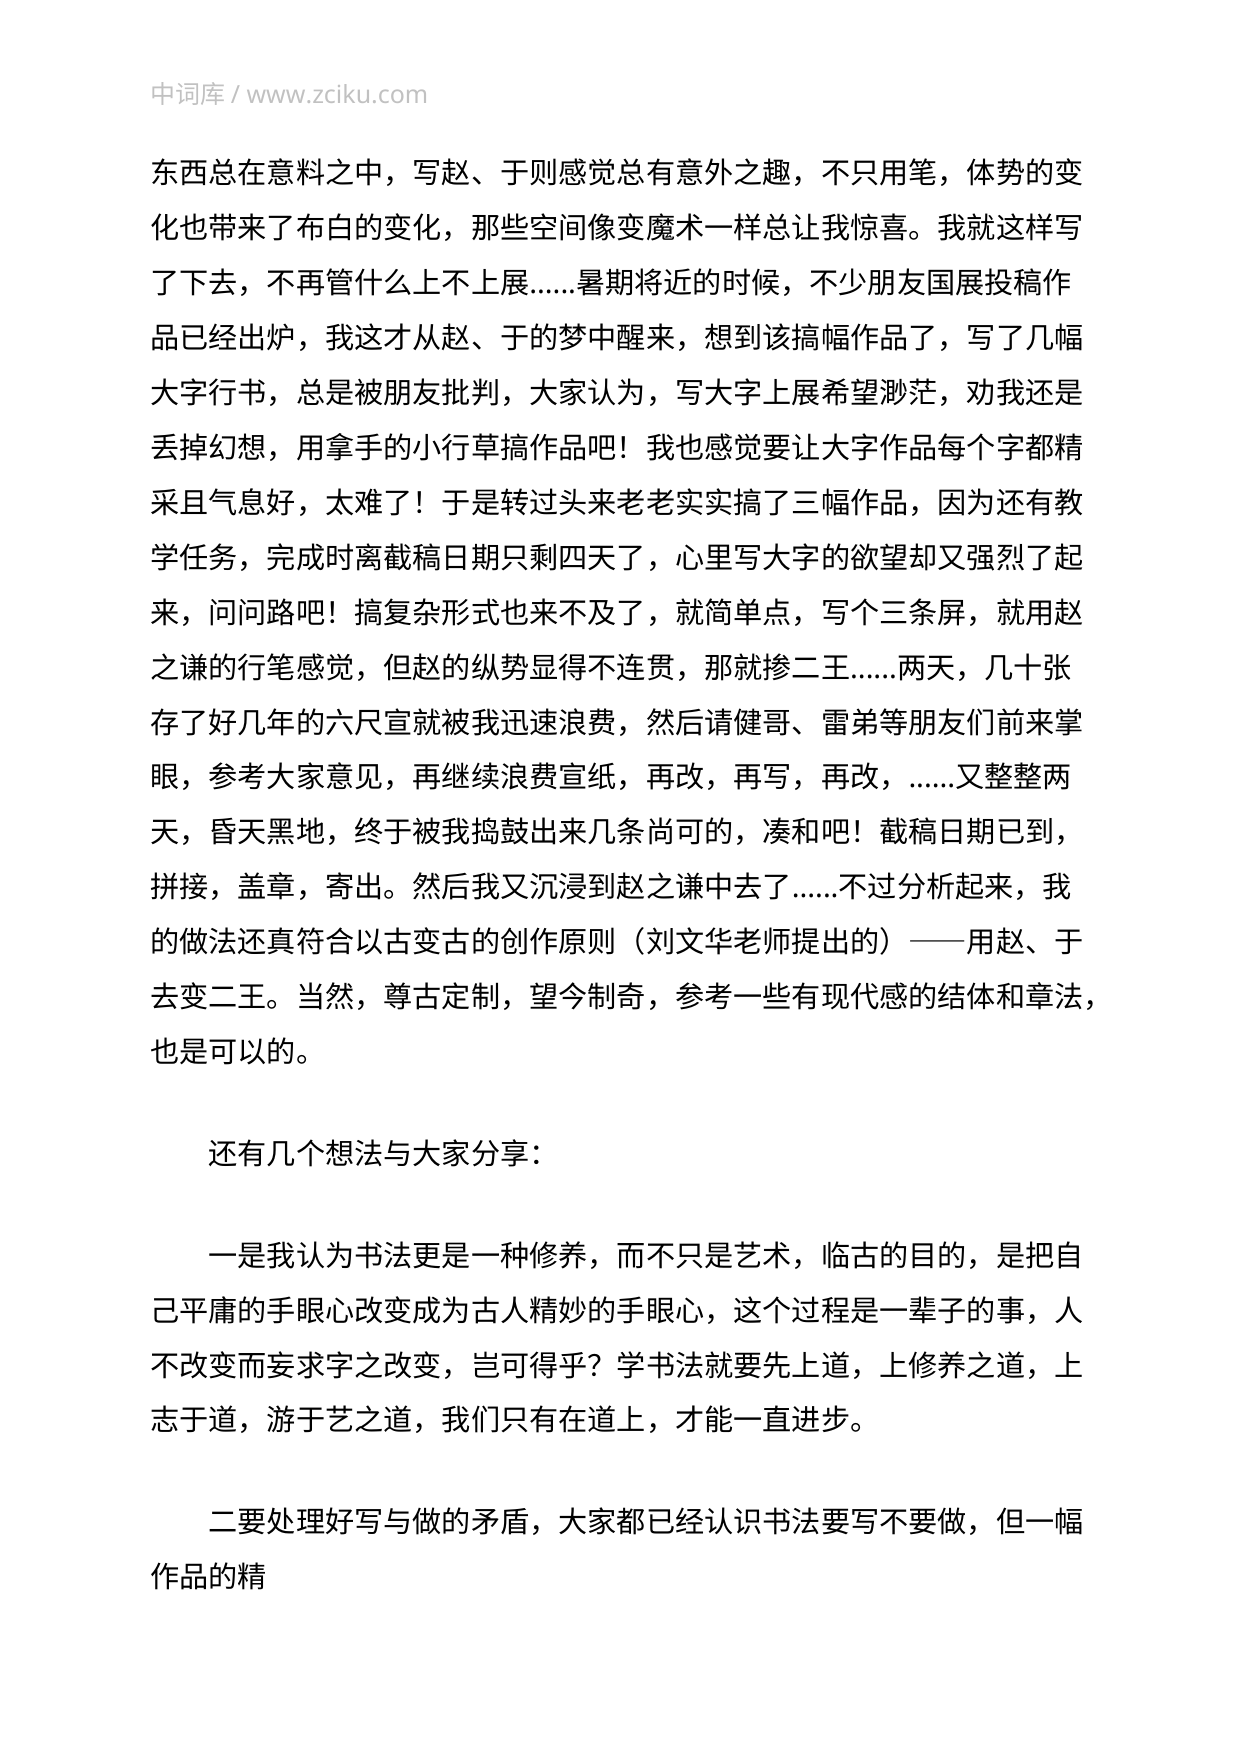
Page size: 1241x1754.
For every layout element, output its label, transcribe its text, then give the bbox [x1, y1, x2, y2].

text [150, 150, 1090, 1071]
text 一是我认为书法更是一种修养，而不只是艺术，临古的目的，是把自己平庸的手眼心改变成为古人精妙的手眼心，这个过程是一辈子的事，人不改变而妄求字之改变，岂可得乎？学书法就要先上道，上修养之道，上志于道，游于艺之道，我们只有在道上，才能一直进步。 [150, 1232, 1090, 1439]
text 二要处理好写与做的矛盾，大家都已经认识书法要写不要做，但一幅作品的精 [150, 1499, 1090, 1596]
text 还有几个想法与大家分享： [150, 1131, 1090, 1173]
